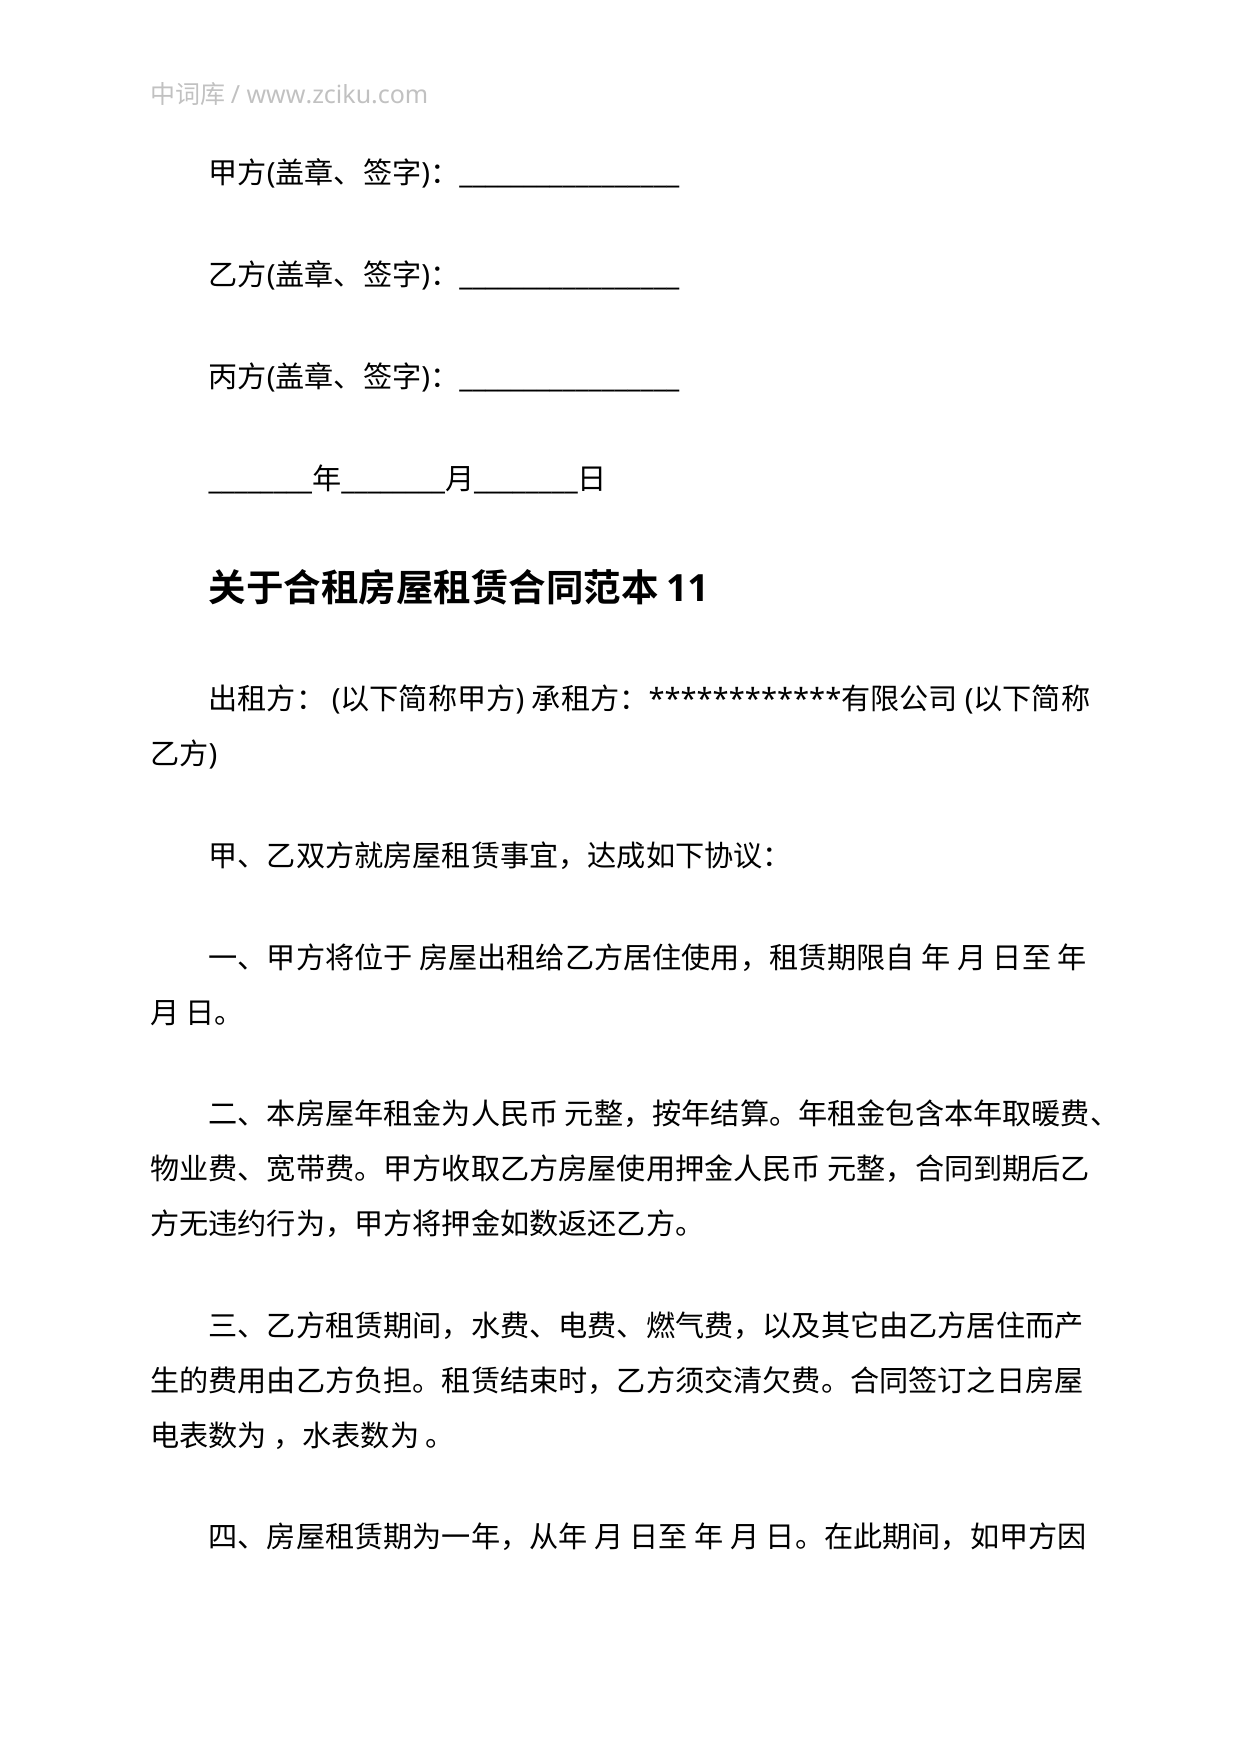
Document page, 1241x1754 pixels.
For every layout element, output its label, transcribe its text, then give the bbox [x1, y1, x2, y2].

text 二、本房屋年租金为人民币 元整，按年结算。年租金包含本年取暖费、物业费、宽带费。甲方收取乙方房屋使用押金人民币 元整，合同到期后乙方无违约行为，甲方将押金如数返还乙方。 [150, 1091, 1090, 1243]
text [150, 1514, 1090, 1556]
text 甲、乙双方就房屋租赁事宜，达成如下协议： [150, 832, 1090, 875]
text 一、甲方将位于 房屋出租给乙方居住使用，租赁期限自 年 月 日至 年 月 日。 [150, 934, 1090, 1031]
text 丙方(盖章、签字)：_________________ [150, 354, 1090, 396]
text 三、乙方租赁期间，水费、电费、燃气费，以及其它由乙方居住而产生的费用由乙方负担。租赁结束时，乙方须交清欠费。合同签订之日房屋电表数为 ，水表数为 。 [150, 1302, 1090, 1454]
text ________年________月________日 [150, 456, 1090, 498]
text 出租方： (以下简称甲方) 承租方：************有限公司 (以下简称乙方) [150, 676, 1090, 773]
text 乙方(盖章、签字)：_________________ [150, 252, 1090, 294]
text 关于合租房屋租赁合同范本11 [150, 558, 1090, 612]
text 甲方(盖章、签字)：_________________ [150, 150, 1090, 192]
